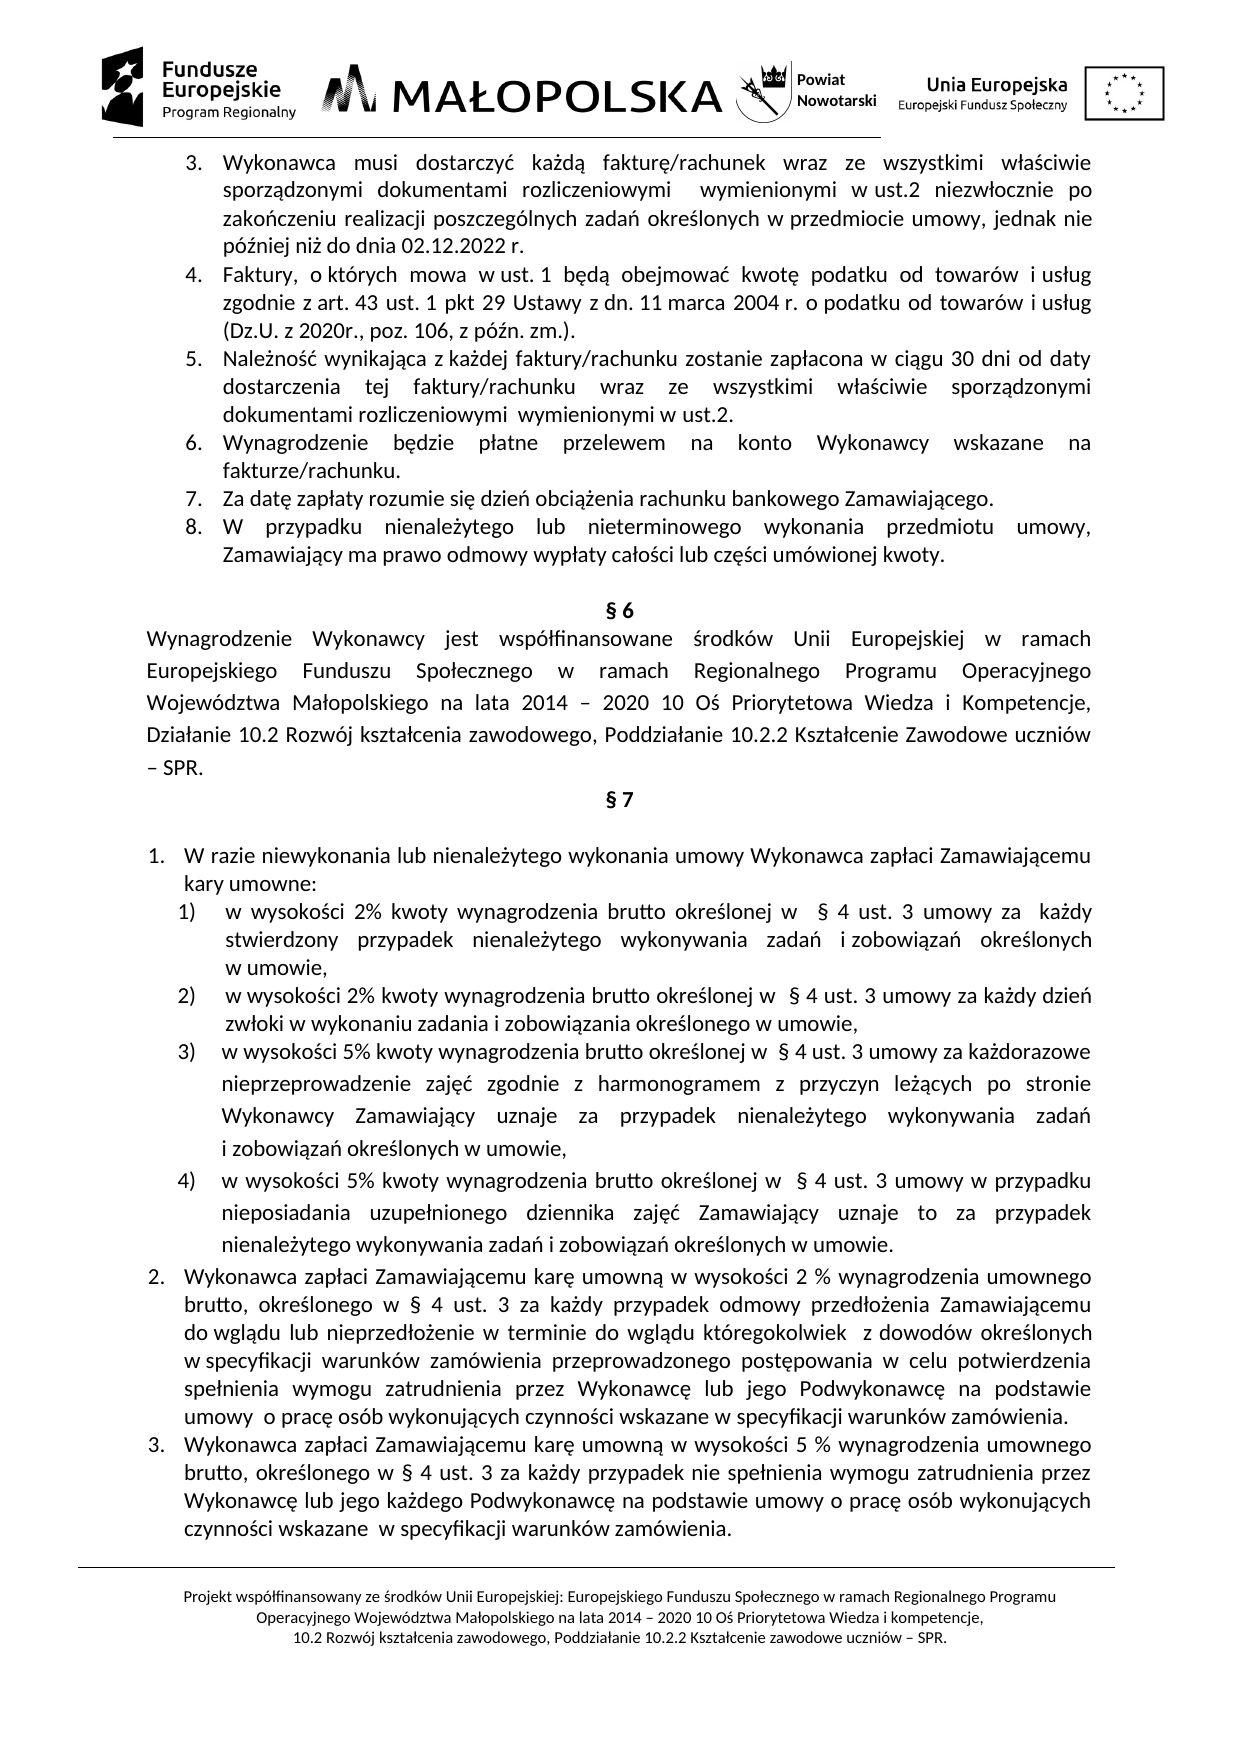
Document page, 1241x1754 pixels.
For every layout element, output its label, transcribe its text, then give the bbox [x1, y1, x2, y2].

list w wysokości 5% kwoty wynagrodzenia brutto określonej w § 4 ust. 3 umowy za każdorazowe nieprzeprowadzenie zajęć zgodnie z harmonogramem z przyczyn leżących po stronie Wykonawcy Zamawiający uznaje za przypadek nienależytego wykonywania zadań i zobowiązań określonych w umowie, [177, 1037, 1093, 1162]
list w wysokości 2% kwoty wynagrodzenia brutto określonej w § 4 ust. 3 umowy za każdy dzień zwłoki w wykonaniu zadania i zobowiązania określonego w umowie, [177, 981, 1093, 1037]
list Wynagrodzenie będzie płatne przelewem na konto Wykonawcy wskazane na fakturze/rachunku. [185, 428, 1093, 484]
list W przypadku nienależytego lub nieterminowego wykonania przedmiotu umowy, Zamawiający ma prawo odmowy wypłaty całości lub części umówionej kwoty. [185, 512, 1093, 568]
text § 7 [146, 785, 1093, 813]
list Należność wynikająca z każdej faktury/rachunku zostanie zapłacona w ciągu 30 dni od daty dostarczenia tej faktury/rachunku wraz ze wszystkimi właściwie sporządzonymi dokumentami rozliczeniowymi wymienionymi w ust.2. [185, 344, 1093, 428]
list w wysokości 5% kwoty wynagrodzenia brutto określonej w § 4 ust. 3 umowy w przypadku nieposiadania uzupełnionego dziennika zajęć Zamawiający uznaje to za przypadek nienależytego wykonywania zadań i zobowiązań określonych w umowie. [177, 1166, 1093, 1258]
text § 6 [146, 596, 1093, 624]
list Wykonawca zapłaci Zamawiającemu karę umowną w wysokości 5 % wynagrodzenia umownego brutto, określonego w § 4 ust. 3 za każdy przypadek nie spełnienia wymogu zatrudnienia przez Wykonawcę lub jego każdego Podwykonawcę na podstawie umowy o pracę osób wykonujących czynności wskazane w specyfikacji warunków zamówienia. [148, 1431, 1093, 1543]
list Za datę zapłaty rozumie się dzień obciążenia rachunku bankowego Zamawiającego. [185, 484, 1093, 512]
text Wynagrodzenie Wykonawcy jest współfinansowane środków Unii Europejskiej w ramach Europejskiego Funduszu Społecznego w ramach Regionalnego Programu Operacyjnego Województwa Małopolskiego na lata 2014 – 2020 10 Oś Priorytetowa Wiedza i Kompetencje, Działanie 10.2 Rozwój kształcenia zawodowego, Poddziałanie 10.2.2 Kształcenie Zawodowe uczniów – SPR. [146, 624, 1093, 781]
list w wysokości 2% kwoty wynagrodzenia brutto określonej w § 4 ust. 3 umowy za każdy stwierdzony przypadek nienależytego wykonywania zadań i zobowiązań określonych w umowie, [177, 897, 1093, 981]
picture [81, 26, 729, 147]
picture [881, 48, 1182, 138]
list Wykonawca musi dostarczyć każdą fakturę/rachunek wraz ze wszystkimi właściwie sporządzonymi dokumentami rozliczeniowymi wymienionymi w ust.2 niezwłocznie po zakończeniu realizacji poszczególnych zadań określonych w przedmiocie umowy, jednak nie później niż do dnia 02.12.2022 r. [185, 148, 1093, 260]
list W razie niewykonania lub nienależytego wykonania umowy Wykonawca zapłaci Zamawiającemu kary umowne: [148, 841, 1093, 897]
list Wykonawca zapłaci Zamawiającemu karę umowną w wysokości 2 % wynagrodzenia umownego brutto, określonego w § 4 ust. 3 za każdy przypadek odmowy przedłożenia Zamawiającemu do wglądu lub nieprzedłożenie w terminie do wglądu któregokolwiek z dowodów określonych w specyfikacji warunków zamówienia przeprowadzonego postępowania w celu potwierdzenia spełnienia wymogu zatrudnienia przez Wykonawcę lub jego Podwykonawcę na podstawie umowy o pracę osób wykonujących czynności wskazane w specyfikacji warunków zamówienia. [148, 1262, 1093, 1431]
list Faktury, o których mowa w ust. 1 będą obejmować kwotę podatku od towarów i usług zgodnie z art. 43 ust. 1 pkt 29 Ustawy z dn. 11 marca 2004 r. o podatku od towarów i usług (Dz.U. z 2020r., poz. 106, z późn. zm.). [185, 260, 1091, 344]
